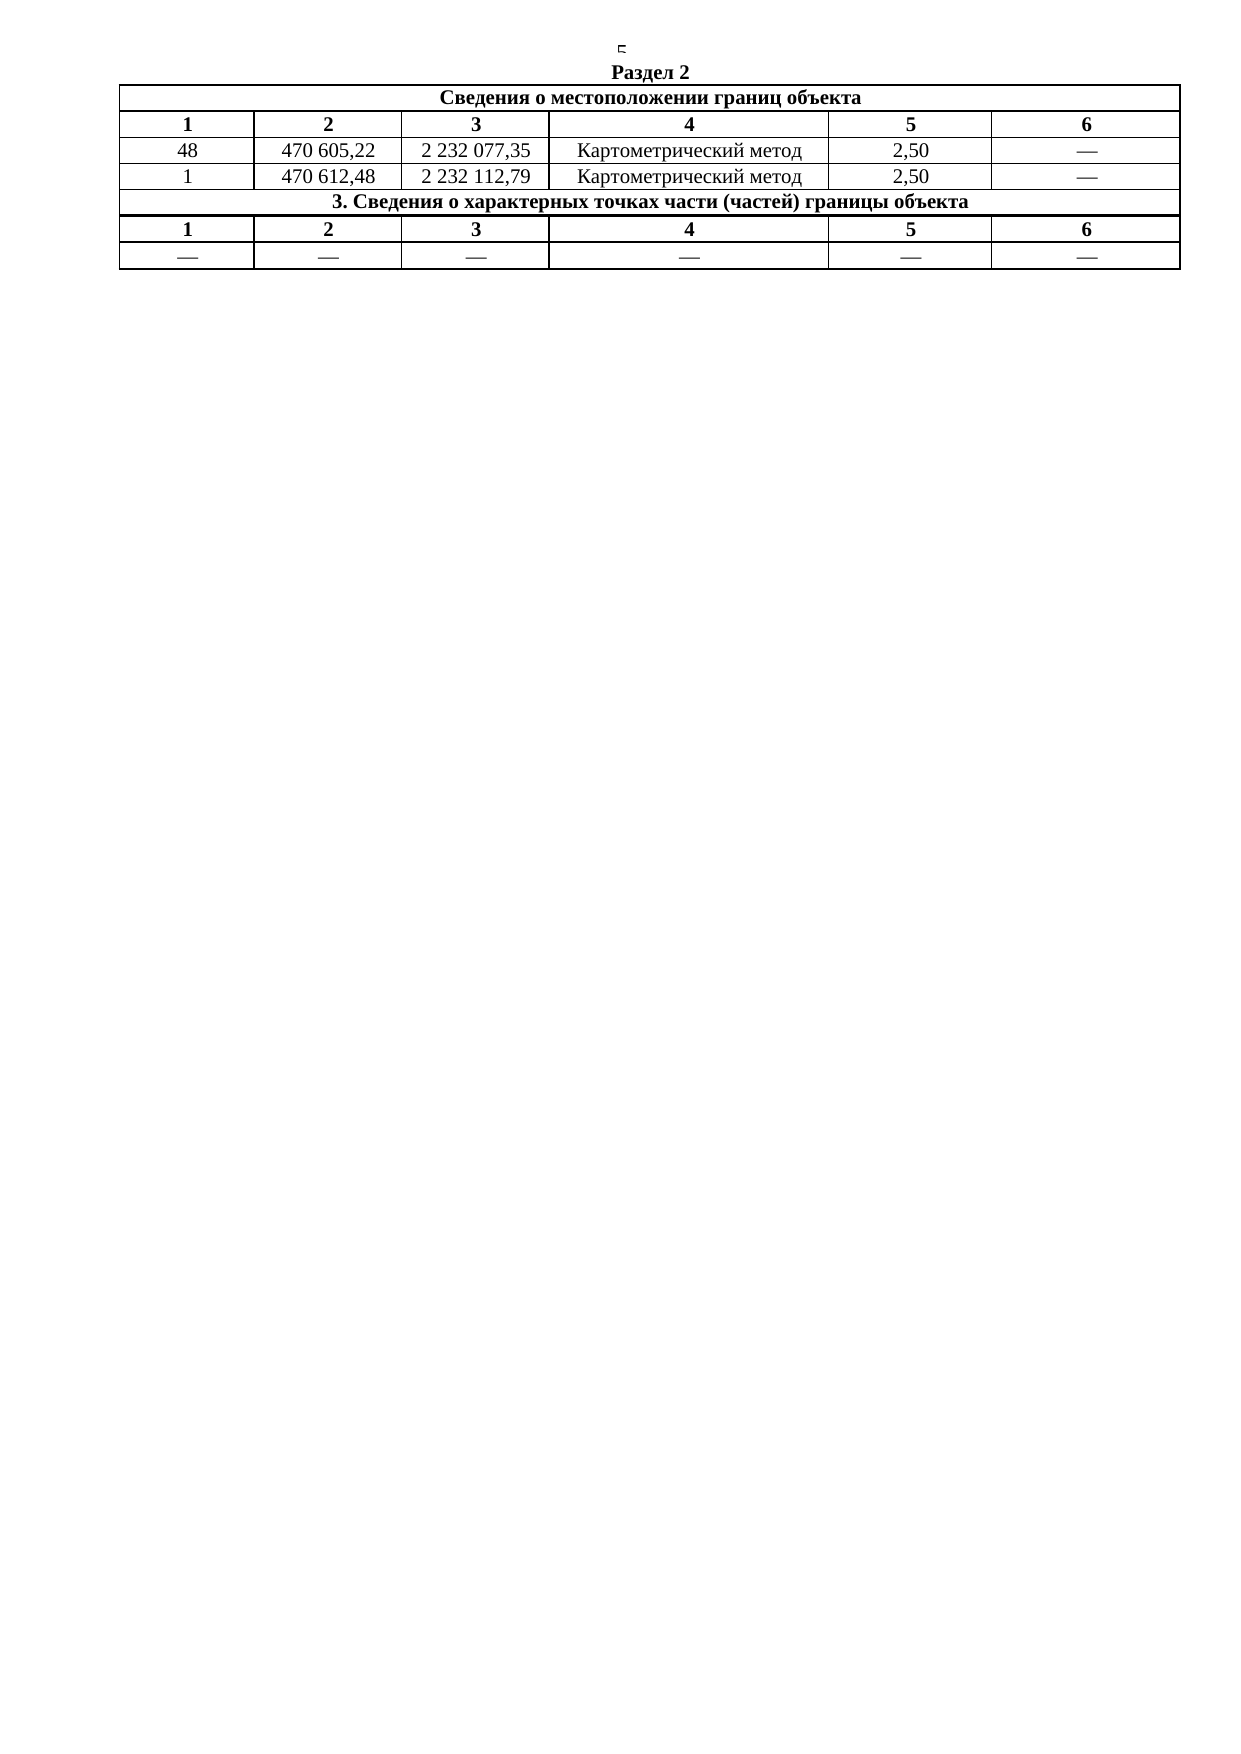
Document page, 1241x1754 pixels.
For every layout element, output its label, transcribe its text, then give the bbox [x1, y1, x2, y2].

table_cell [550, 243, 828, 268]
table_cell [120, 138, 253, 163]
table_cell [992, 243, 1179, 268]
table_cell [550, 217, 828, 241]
text Раздел 2 [314, 60, 987, 84]
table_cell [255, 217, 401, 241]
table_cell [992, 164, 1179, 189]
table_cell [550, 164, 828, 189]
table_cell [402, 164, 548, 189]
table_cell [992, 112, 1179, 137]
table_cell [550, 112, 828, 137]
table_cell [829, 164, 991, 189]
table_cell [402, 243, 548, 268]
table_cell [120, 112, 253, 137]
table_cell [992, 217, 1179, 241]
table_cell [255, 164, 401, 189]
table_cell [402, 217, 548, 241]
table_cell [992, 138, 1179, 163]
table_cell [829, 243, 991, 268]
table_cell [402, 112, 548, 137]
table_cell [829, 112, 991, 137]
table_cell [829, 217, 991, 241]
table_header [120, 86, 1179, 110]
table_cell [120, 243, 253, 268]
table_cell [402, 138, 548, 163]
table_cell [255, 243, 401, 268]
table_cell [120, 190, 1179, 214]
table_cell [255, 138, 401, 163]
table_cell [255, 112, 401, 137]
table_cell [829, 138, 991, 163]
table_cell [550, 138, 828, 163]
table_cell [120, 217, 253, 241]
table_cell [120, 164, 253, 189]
